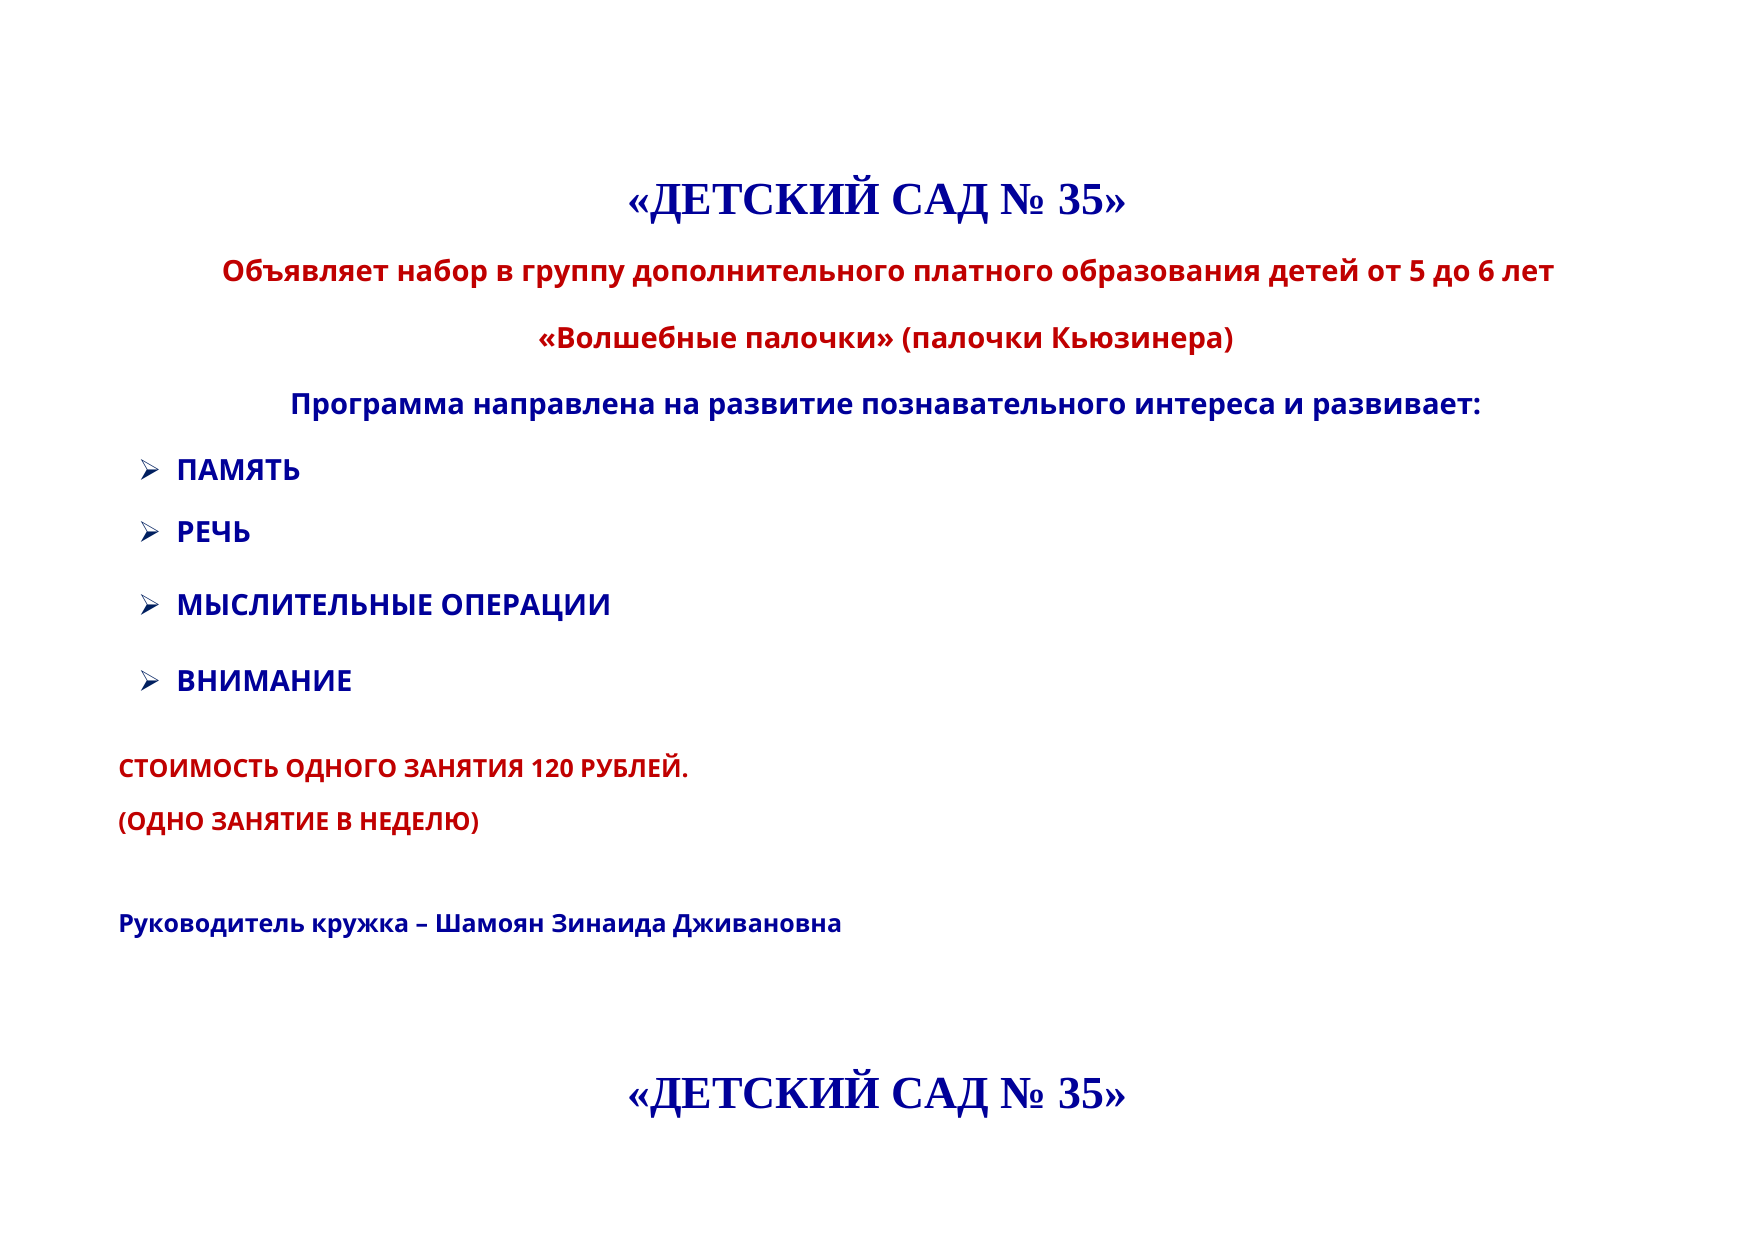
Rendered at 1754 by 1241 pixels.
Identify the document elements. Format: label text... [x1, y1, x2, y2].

list ПАМЯТЬ [138, 450, 1636, 489]
list МЫСЛИТЕЛЬНЫЕ ОПЕРАЦИИ [138, 585, 1636, 624]
text Программа направлена на развитие познавательного интереса и развивает: [133, 383, 1639, 423]
list ВНИМАНИЕ [138, 660, 1636, 699]
text (ОДНО ЗАНЯТИЕ В НЕДЕЛЮ) [118, 804, 1636, 838]
text СТОИМОСТЬ ОДНОГО ЗАНЯТИЯ 120 РУБЛЕЙ. [118, 750, 1636, 784]
subtitle «ДЕТСКИЙ САД № 35» [118, 172, 1636, 224]
text Руководитель кружка – Шамоян Зинаида Дживановна [118, 905, 1636, 939]
subtitle «ДЕТСКИЙ САД № 35» [118, 1066, 1636, 1118]
list РЕЧЬ [138, 511, 1636, 551]
text Объявляет набор в группу дополнительного платного образования детей от 5 до 6 лет [138, 251, 1639, 290]
text «Волшебные палочки» (палочки Кьюзинера) [133, 317, 1639, 357]
